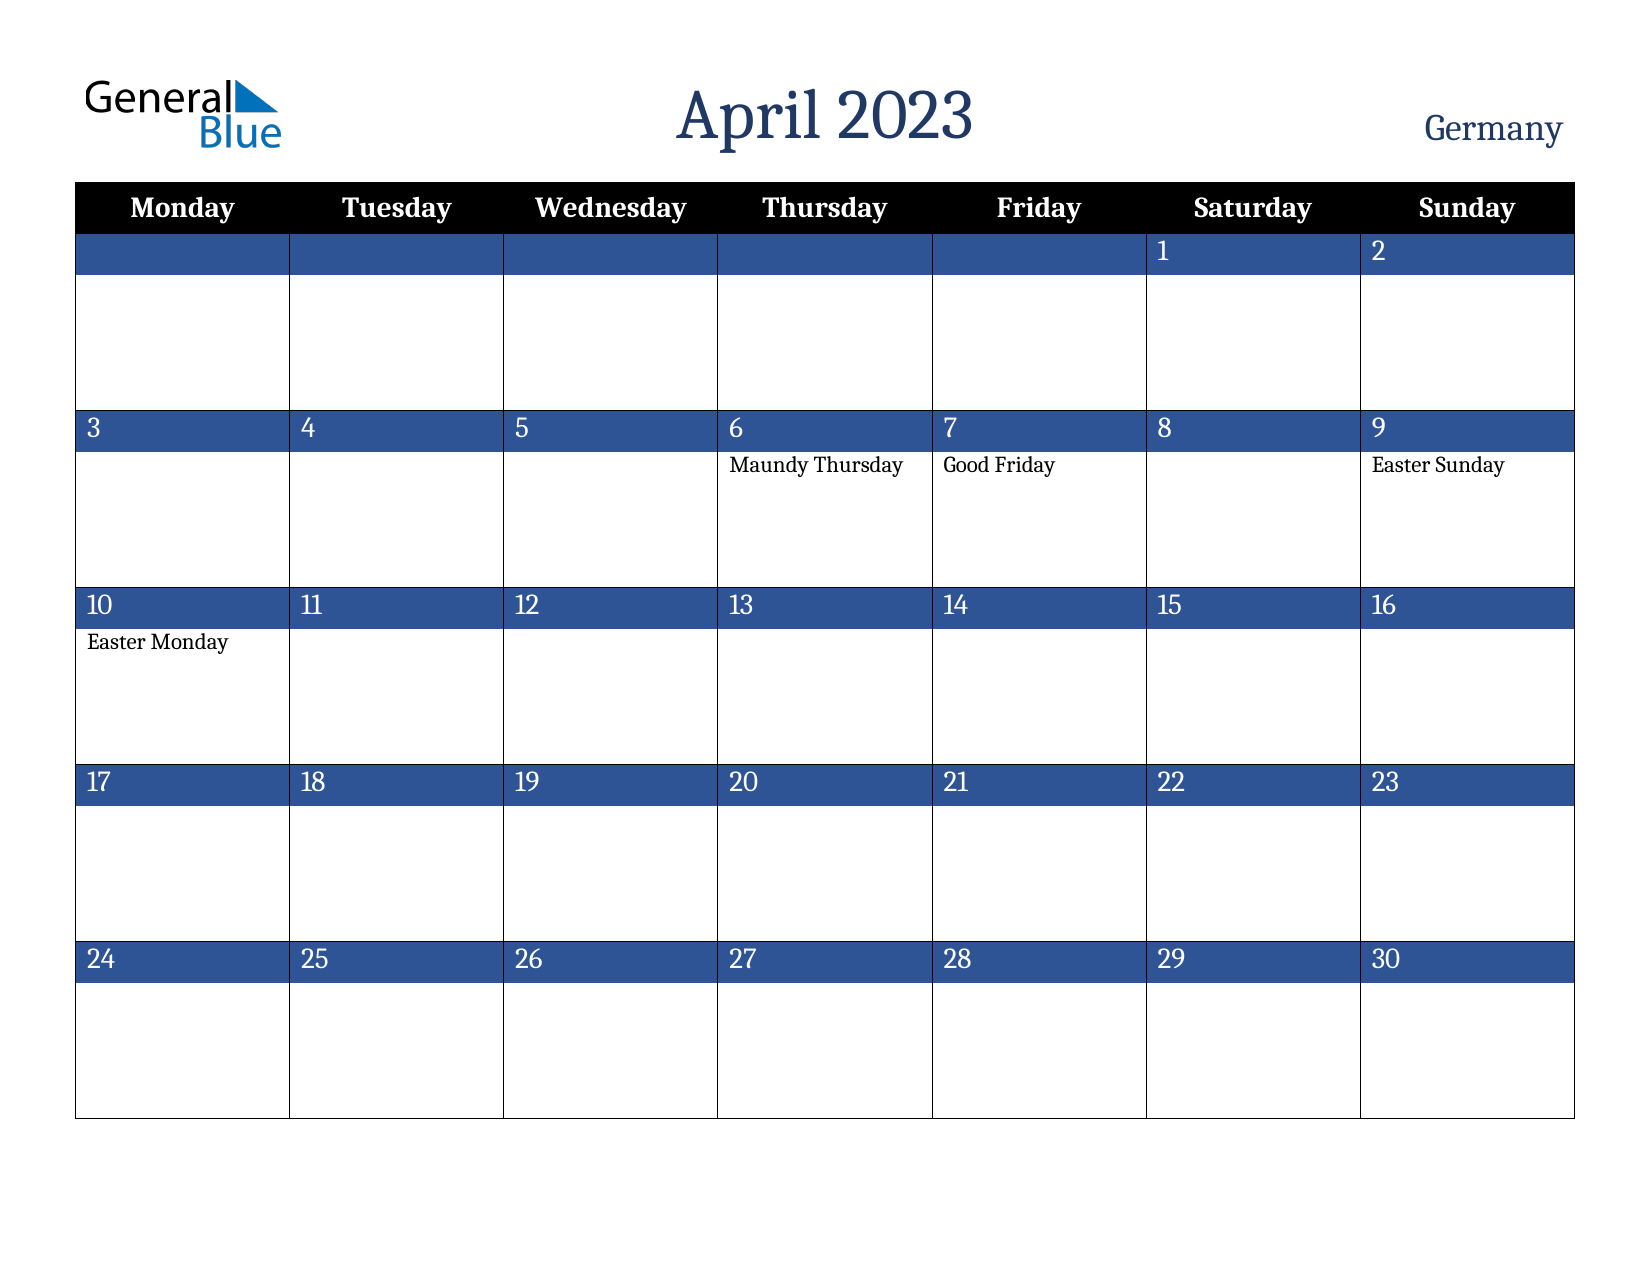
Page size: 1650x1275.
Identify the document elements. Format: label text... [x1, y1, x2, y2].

table_cell [1361, 629, 1574, 764]
table_cell [1147, 629, 1360, 764]
table_cell [504, 983, 717, 1118]
table_cell 19 [504, 765, 717, 806]
table_cell 24 [76, 942, 289, 983]
table_cell 7 [933, 411, 1146, 452]
table_cell Maundy Thursday [718, 452, 932, 587]
table_cell [290, 234, 503, 275]
table_cell 20 [718, 765, 932, 806]
table_cell Thursday [718, 183, 932, 233]
table_header April 2023 [504, 75, 1146, 182]
table_cell 17 [76, 765, 289, 806]
table_cell 10 [76, 588, 289, 629]
table_cell 23 [1361, 765, 1574, 806]
table_cell [504, 629, 717, 764]
table_cell 30 [1361, 942, 1574, 983]
table_cell [933, 983, 1146, 1118]
table_cell [1147, 983, 1360, 1118]
table_cell 26 [504, 942, 717, 983]
table_cell [290, 983, 503, 1118]
table_cell 18 [290, 765, 503, 806]
table_cell [504, 275, 717, 410]
table_header [76, 75, 503, 182]
table_cell 15 [1147, 588, 1360, 629]
table_cell 13 [718, 588, 932, 629]
table_cell [504, 234, 717, 275]
table_cell [933, 234, 1146, 275]
table_cell [1361, 806, 1574, 941]
table_cell [76, 234, 289, 275]
table_cell [76, 275, 289, 410]
table_header Germany [1146, 75, 1574, 182]
table_cell [718, 983, 932, 1118]
table_cell [76, 452, 289, 587]
table_cell 3 [76, 411, 289, 452]
table_cell Wednesday [504, 183, 717, 233]
table_cell 27 [718, 942, 932, 983]
table_cell 25 [290, 942, 503, 983]
table_cell [76, 806, 289, 941]
table_cell 2 [1361, 234, 1574, 275]
table_cell 29 [1147, 942, 1360, 983]
table_cell Saturday [1147, 183, 1360, 233]
table_cell [718, 234, 932, 275]
table_cell [718, 629, 932, 764]
table_cell 1 [1147, 234, 1360, 275]
table_cell [1147, 806, 1360, 941]
table_cell [1361, 983, 1574, 1118]
table_cell [933, 275, 1146, 410]
table_cell [76, 983, 289, 1118]
table_cell [290, 275, 503, 410]
table_cell [933, 629, 1146, 764]
table_cell Tuesday [290, 183, 503, 233]
table_cell 9 [1361, 411, 1574, 452]
table_cell 28 [933, 942, 1146, 983]
table_cell 8 [1147, 411, 1360, 452]
table_cell 14 [933, 588, 1146, 629]
table_cell Monday [76, 183, 289, 233]
table_cell [1147, 452, 1360, 587]
table_cell 22 [1147, 765, 1360, 806]
table_cell [1361, 275, 1574, 410]
table_cell [1147, 275, 1360, 410]
table_cell [290, 629, 503, 764]
table_cell Friday [933, 183, 1146, 233]
table_cell 16 [1361, 588, 1574, 629]
table_cell 6 [718, 411, 932, 452]
table_cell [290, 452, 503, 587]
table_cell 11 [290, 588, 503, 629]
table_cell Good Friday [933, 452, 1146, 587]
table_cell 4 [290, 411, 503, 452]
table_cell Sunday [1361, 183, 1574, 233]
table_cell 12 [504, 588, 717, 629]
table_cell [290, 806, 503, 941]
picture [86, 80, 281, 148]
table_cell [504, 806, 717, 941]
table_cell [718, 275, 932, 410]
table_cell Easter Sunday [1361, 452, 1574, 587]
table_cell Easter Monday [76, 629, 289, 764]
table_cell [504, 452, 717, 587]
table_cell [718, 806, 932, 941]
table_cell 5 [504, 411, 717, 452]
table_cell [933, 806, 1146, 941]
table_cell 21 [933, 765, 1146, 806]
